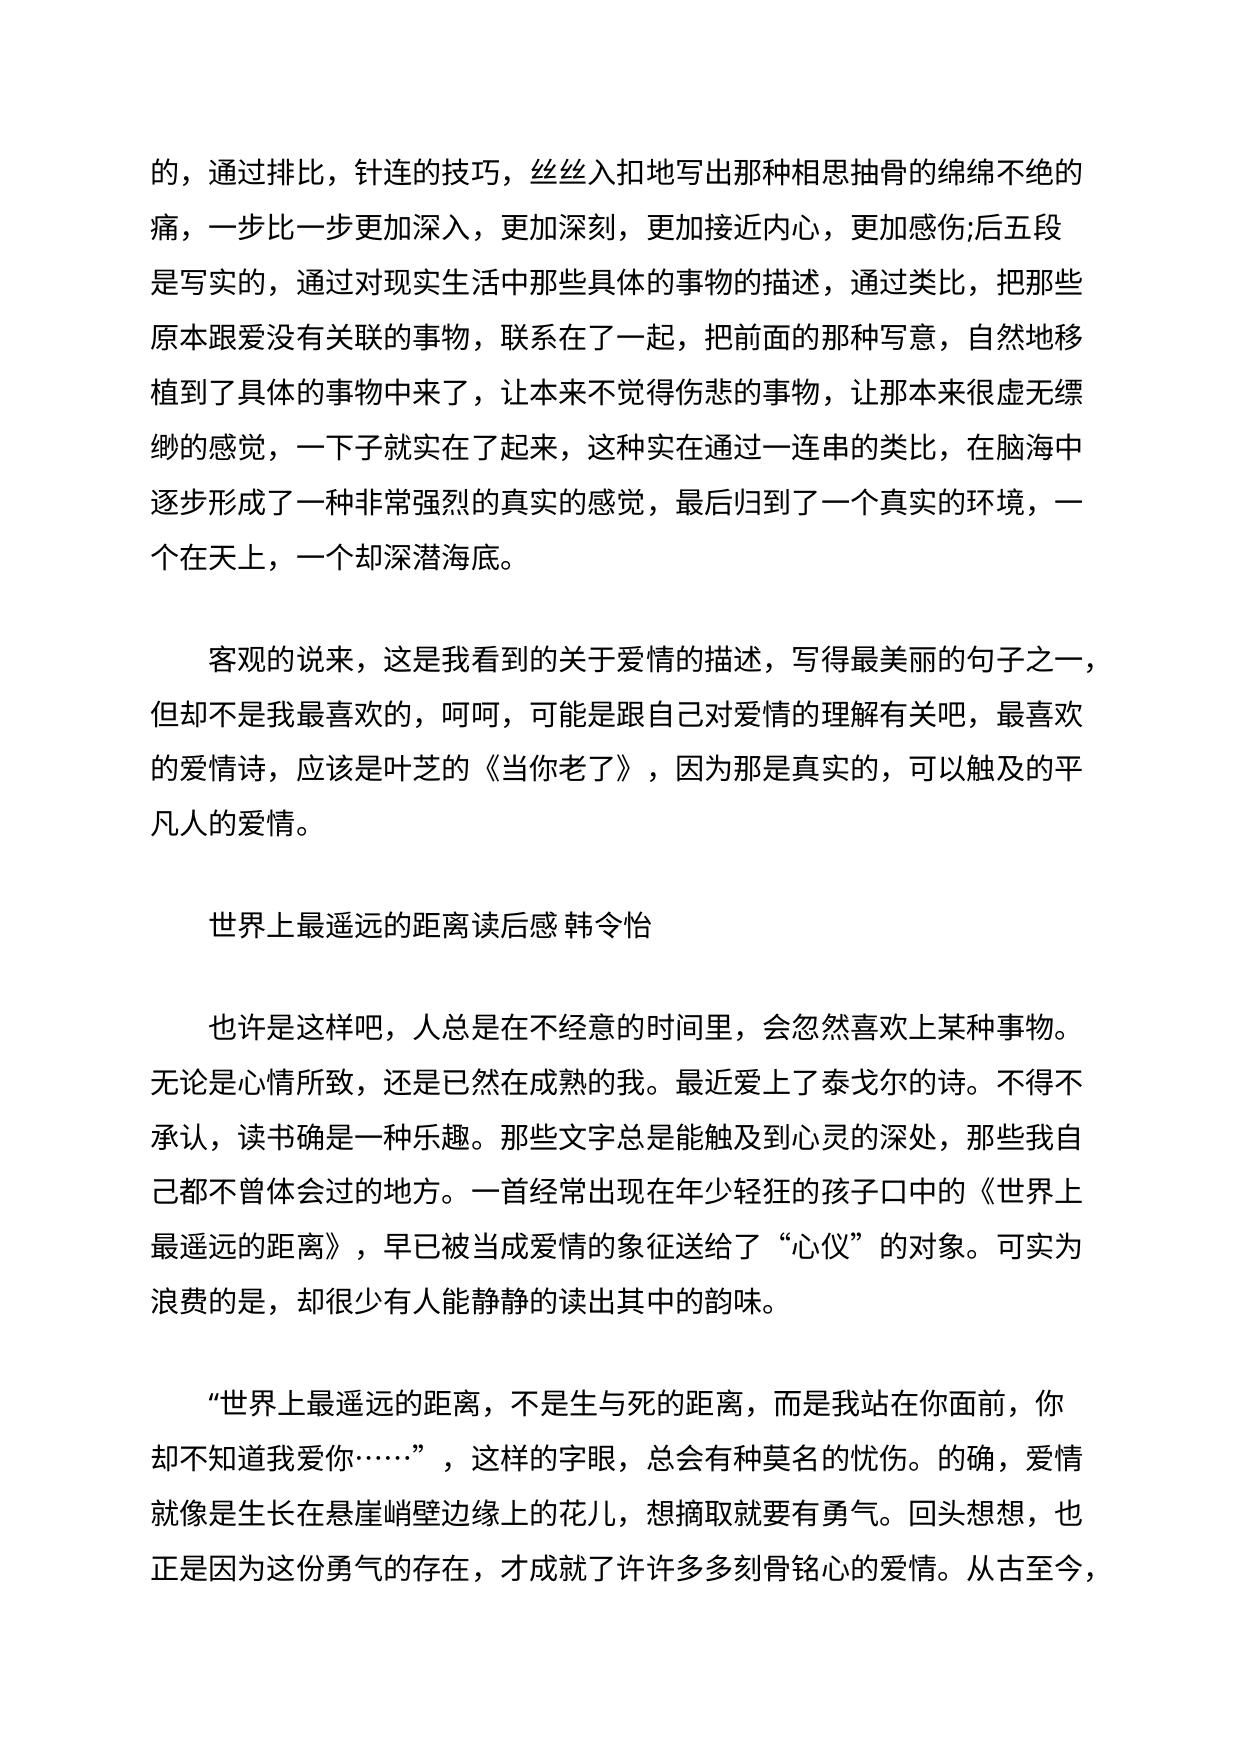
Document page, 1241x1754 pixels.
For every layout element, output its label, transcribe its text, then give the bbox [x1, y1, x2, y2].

text 客观的说来，这是我看到的关于爱情的描述，写得最美丽的句子之一，但却不是我最喜欢的，呵呵，可能是跟自己对爱情的理解有关吧，最喜欢的爱情诗，应该是叶芝的《当你老了》，因为那是真实的，可以触及的平凡人的爱情。 [150, 636, 1090, 843]
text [150, 150, 1090, 577]
text 也许是这样吧，人总是在不经意的时间里，会忽然喜欢上某种事物。无论是心情所致，还是已然在成熟的我。最近爱上了泰戈尔的诗。不得不承认，读书确是一种乐趣。那些文字总是能触及到心灵的深处，那些我自己都不曾体会过的地方。一首经常出现在年少轻狂的孩子口中的《世界上最遥远的距离》，早已被当成爱情的象征送给了“心仪”的对象。可实为浪费的是，却很少有人能静静的读出其中的韵味。 [150, 1004, 1090, 1321]
text 世界上最遥远的距离读后感 韩令怡 [150, 903, 1090, 945]
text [150, 1381, 1090, 1588]
